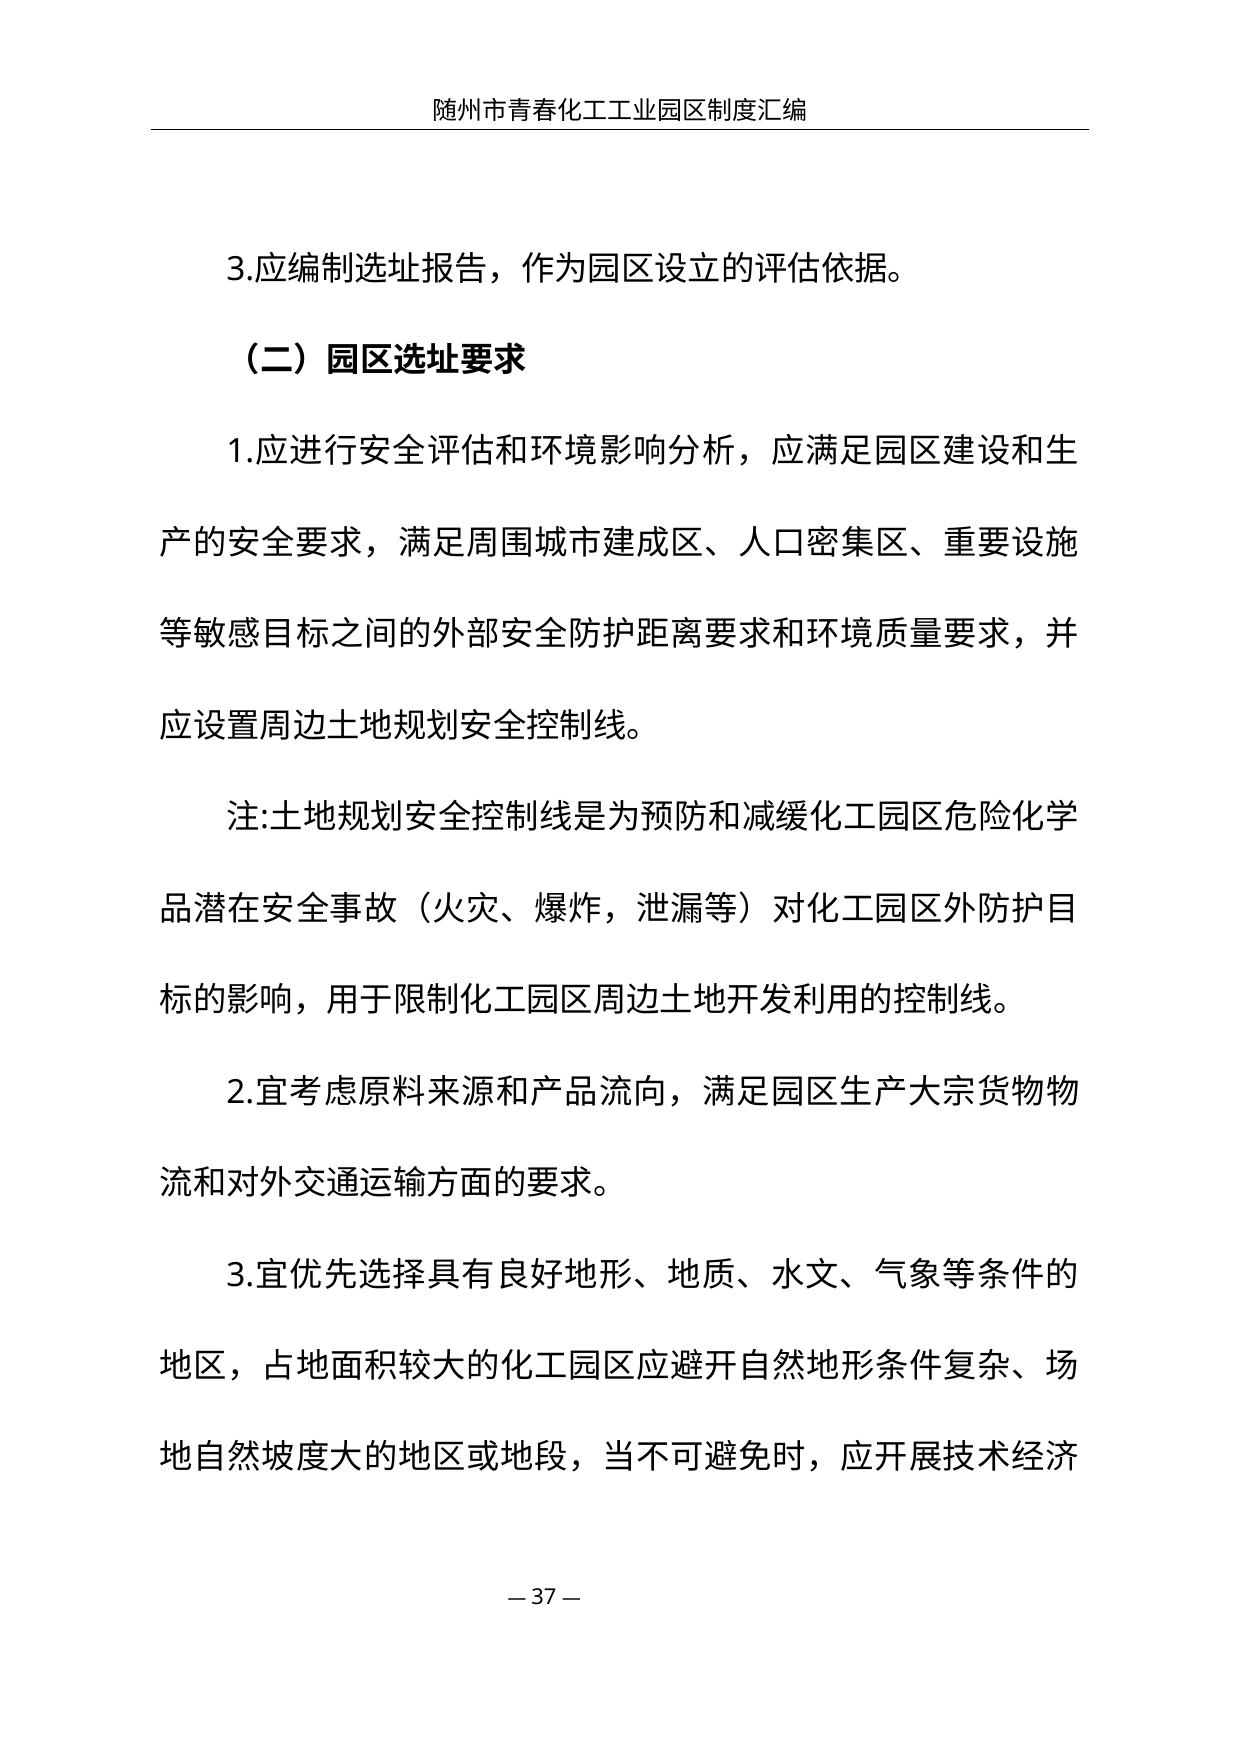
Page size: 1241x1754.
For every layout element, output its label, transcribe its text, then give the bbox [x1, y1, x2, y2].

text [159, 1226, 1081, 1500]
text 3.应编制选址报告，作为园区设立的评估依据。 [159, 220, 1081, 311]
subtitle （二）园区选址要求 [159, 311, 1081, 403]
text 2.宜考虑原料来源和产品流向，满足园区生产大宗货物物流和对外交通运输方面的要求。 [159, 1043, 1081, 1226]
text 注:土地规划安全控制线是为预防和减缓化工园区危险化学品潜在安全事故（火灾、爆炸，泄漏等）对化工园区外防护目标的影响，用于限制化工园区周边土地开发利用的控制线。 [159, 768, 1081, 1043]
text 1.应进行安全评估和环境影响分析，应满足园区建设和生产的安全要求，满足周围城市建成区、人口密集区、重要设施等敏感目标之间的外部安全防护距离要求和环境质量要求，并应设置周边土地规划安全控制线。 [159, 403, 1081, 768]
